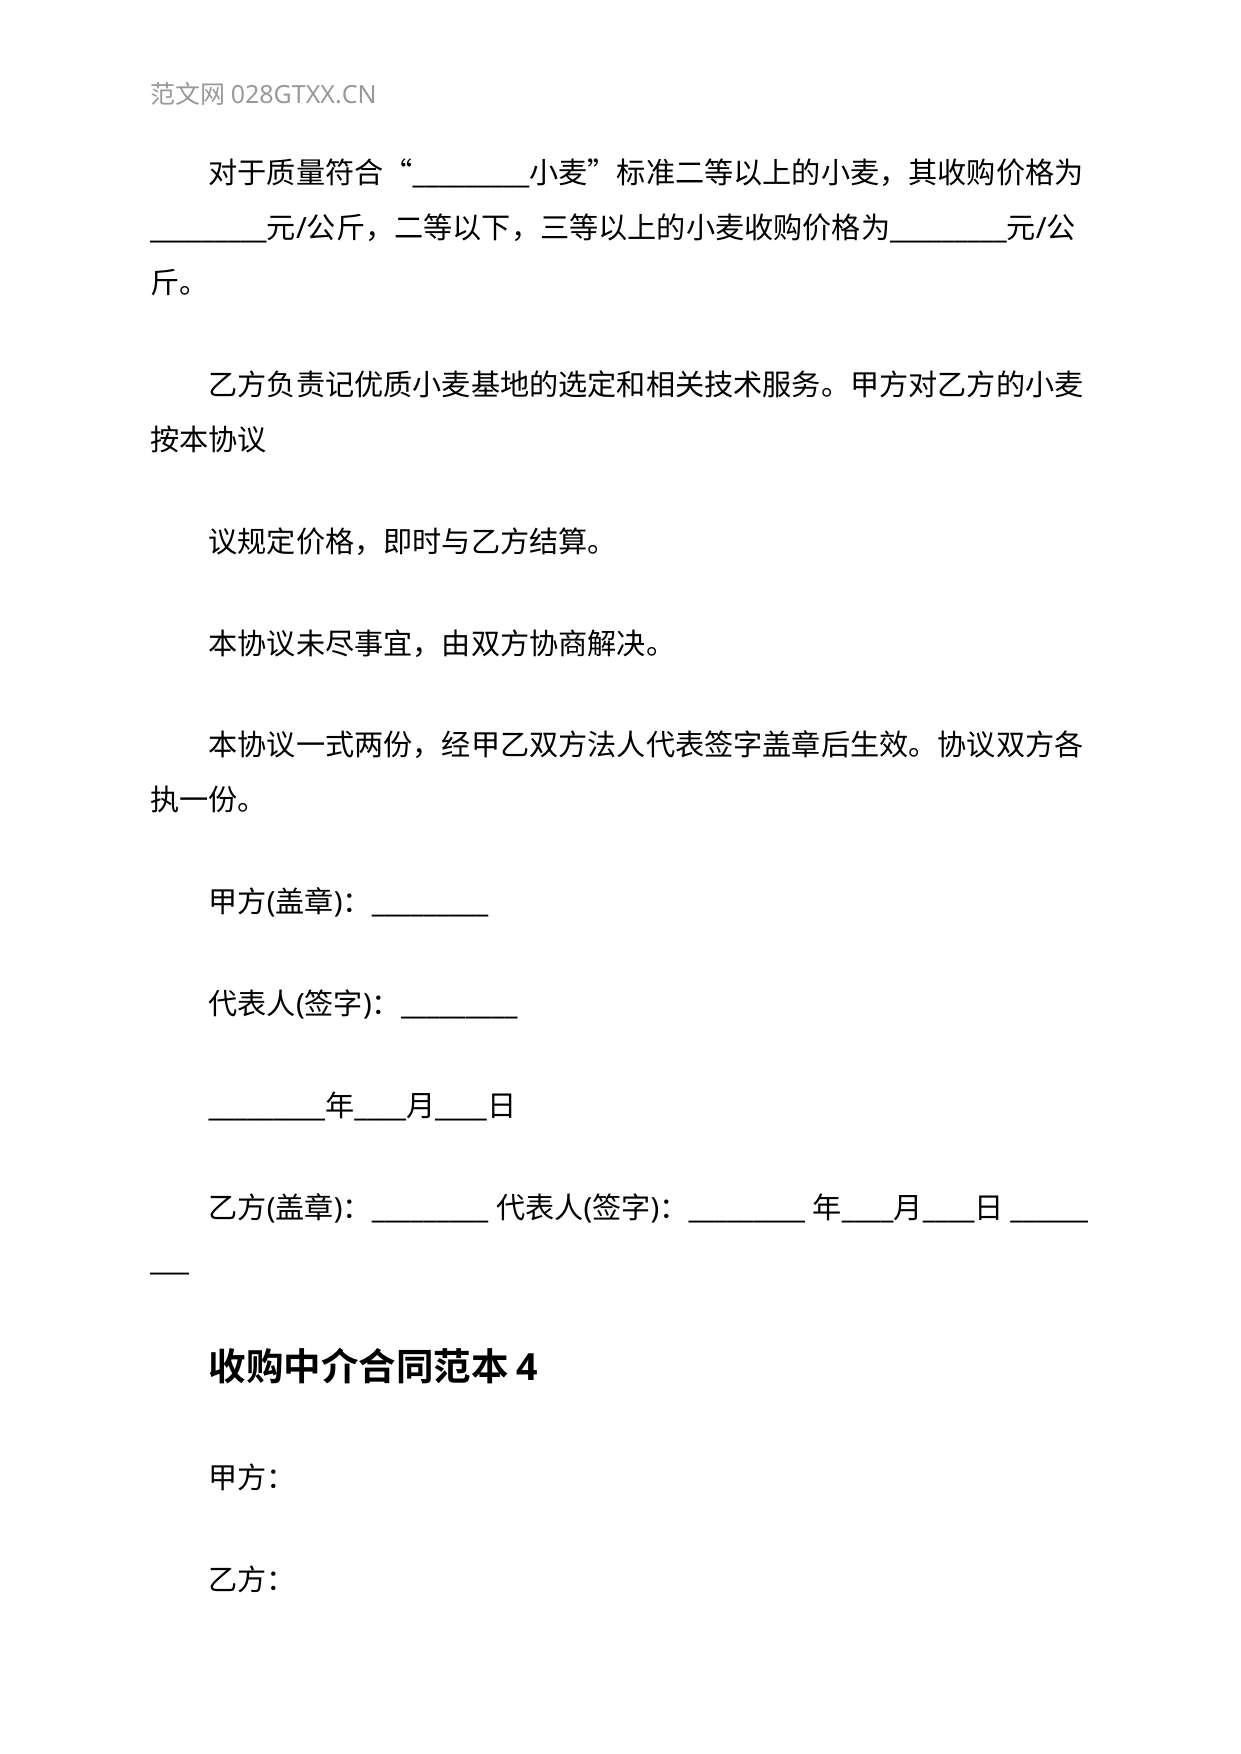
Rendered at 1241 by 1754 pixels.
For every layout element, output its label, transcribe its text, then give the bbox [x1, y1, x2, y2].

text 收购中介合同范本4 [150, 1337, 1090, 1392]
text 甲方(盖章)：_________ [150, 879, 1090, 921]
text 乙方(盖章)：_________ 代表人(签字)：_________ 年____月____日 _________ [150, 1184, 1090, 1278]
text 本协议一式两份，经甲乙双方法人代表签字盖章后生效。协议双方各执一份。 [150, 722, 1090, 819]
text 议规定价格，即时与乙方结算。 [150, 518, 1090, 561]
text 甲方： [150, 1455, 1090, 1497]
text 乙方： [150, 1557, 1090, 1599]
text _________年____月____日 [150, 1083, 1090, 1125]
text 本协议未尽事宜，由双方协商解决。 [150, 620, 1090, 662]
text 对于质量符合“_________小麦”标准二等以上的小麦，其收购价格为_________元/公斤，二等以下，三等以上的小麦收购价格为_________元/公斤。 [150, 150, 1090, 302]
text 乙方负责记优质小麦基地的选定和相关技术服务。甲方对乙方的小麦按本协议 [150, 362, 1090, 459]
text 代表人(签字)：_________ [150, 981, 1090, 1023]
